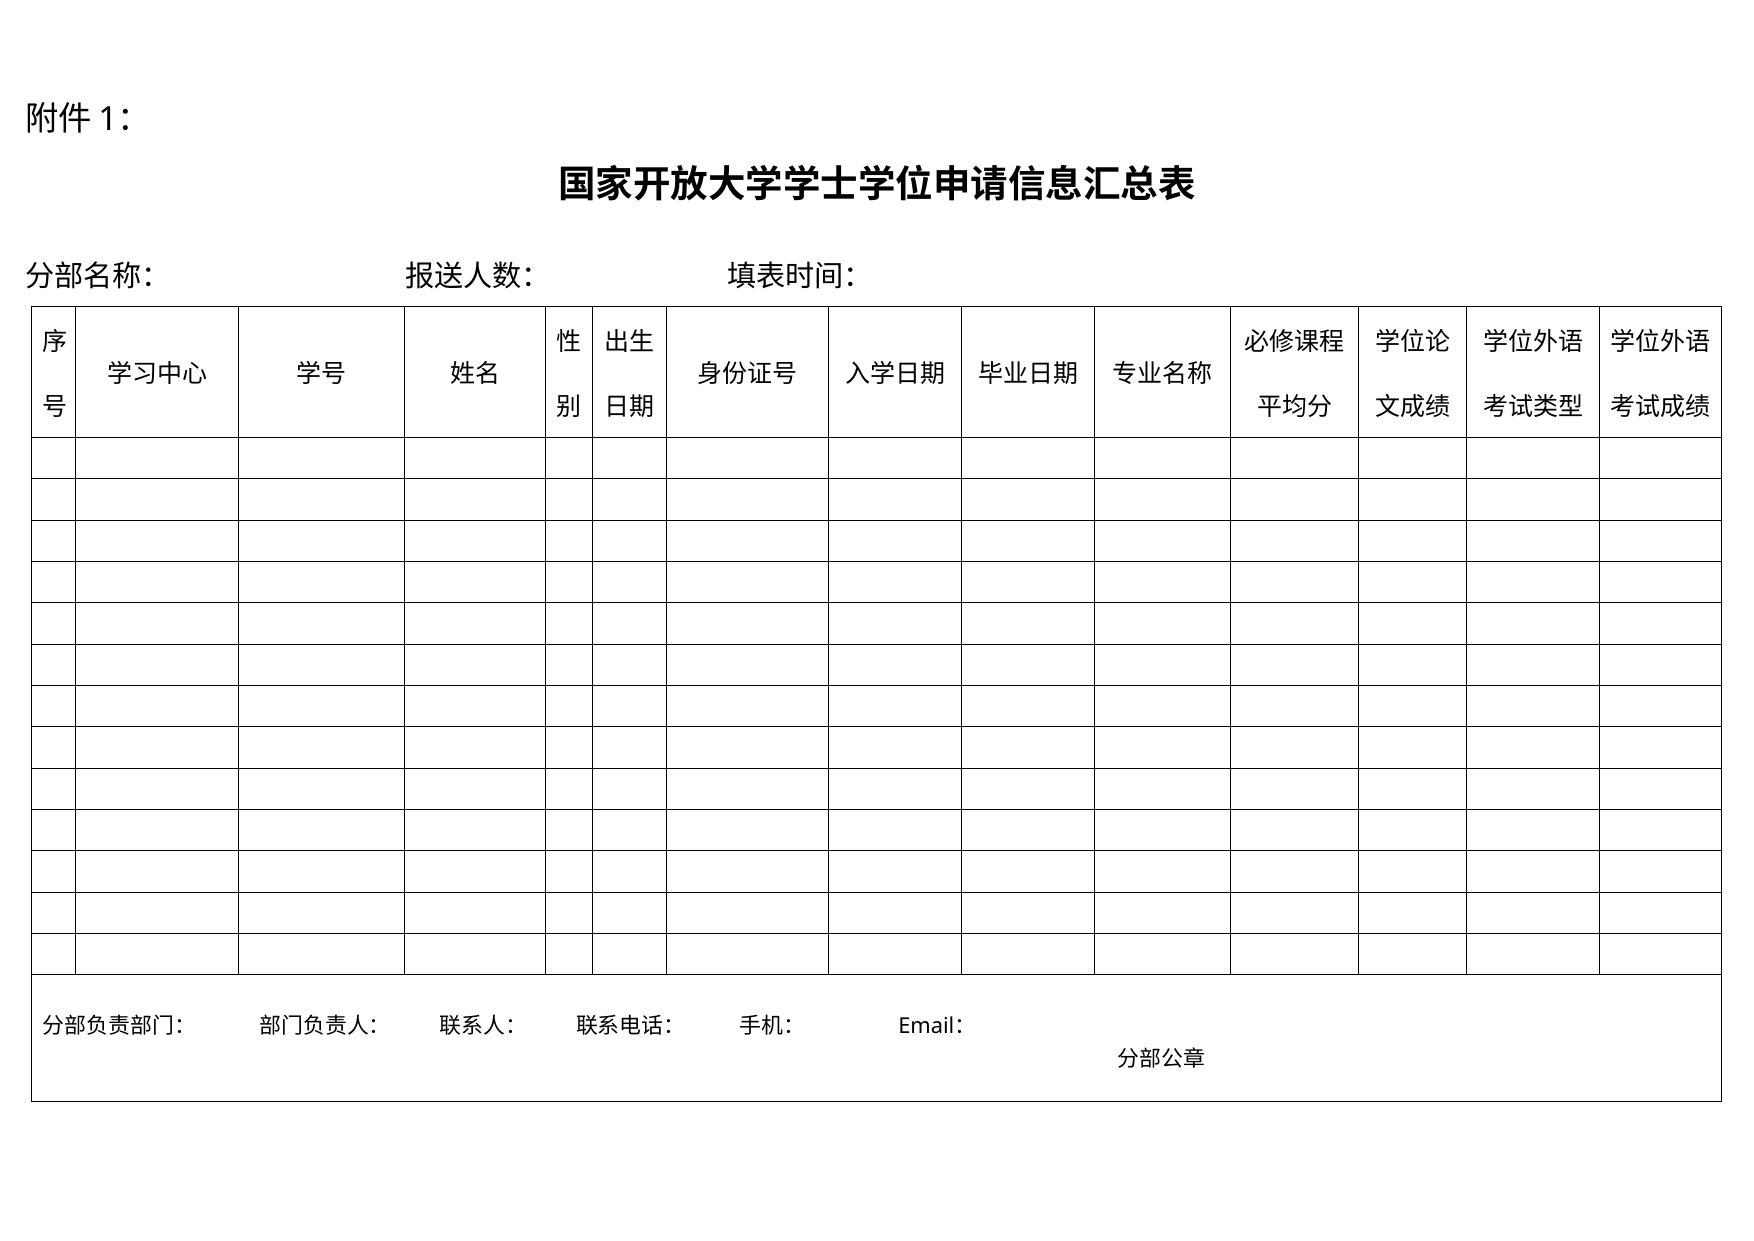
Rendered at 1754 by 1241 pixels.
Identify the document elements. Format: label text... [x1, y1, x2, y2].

table_cell [1095, 810, 1230, 850]
table_cell [1359, 521, 1466, 561]
table_cell 分部负责部门： 部门负责人： 联系人： 联系电话： 手机： Email： 分部公章 [32, 975, 1721, 1101]
table_cell [829, 769, 961, 809]
table_cell [1359, 851, 1466, 892]
table_cell [1467, 810, 1599, 850]
table_cell [1600, 893, 1721, 933]
table_header 序号 [32, 307, 75, 437]
table_cell [667, 562, 828, 602]
table_cell [593, 562, 666, 602]
table_cell [546, 479, 592, 519]
table_cell [76, 479, 238, 519]
table_cell [76, 810, 238, 850]
table_cell [962, 562, 1094, 602]
table_cell [1095, 769, 1230, 809]
table_cell [1600, 851, 1721, 892]
table_cell [1359, 645, 1466, 685]
table_cell [405, 727, 545, 768]
table_cell [1359, 479, 1466, 519]
table_cell [546, 562, 592, 602]
table_cell [962, 893, 1094, 933]
table_cell [1231, 479, 1358, 519]
table_cell [32, 893, 75, 933]
table_cell [76, 934, 238, 974]
table_cell [593, 810, 666, 850]
table_cell [962, 521, 1094, 561]
table_cell [1359, 727, 1466, 768]
table_header 学位外语考试成绩 [1600, 307, 1721, 437]
table_cell [1231, 934, 1358, 974]
table_cell [1231, 893, 1358, 933]
table_cell [239, 438, 404, 478]
table_cell [667, 893, 828, 933]
table_cell [1359, 438, 1466, 478]
table_cell [1600, 603, 1721, 643]
table_cell [593, 645, 666, 685]
table_cell [32, 810, 75, 850]
table_cell [829, 810, 961, 850]
table_cell [667, 603, 828, 643]
table_cell [1231, 810, 1358, 850]
table_cell [1231, 521, 1358, 561]
table_cell [239, 645, 404, 685]
table_cell [962, 810, 1094, 850]
table_cell [1095, 479, 1230, 519]
table_cell [405, 479, 545, 519]
table_cell [1231, 562, 1358, 602]
table_cell [239, 810, 404, 850]
table_cell [1467, 438, 1599, 478]
text 附件1： [25, 84, 1728, 149]
table_cell [593, 479, 666, 519]
table_cell [1231, 769, 1358, 809]
table_cell [1231, 438, 1358, 478]
table_cell [1467, 769, 1599, 809]
table_header 性别 [546, 307, 592, 437]
table_cell [829, 562, 961, 602]
table_cell [1359, 603, 1466, 643]
table_cell [1600, 479, 1721, 519]
table_cell [593, 769, 666, 809]
table_cell [667, 686, 828, 726]
table_cell [1359, 810, 1466, 850]
table_cell [546, 934, 592, 974]
table_cell [239, 603, 404, 643]
table_cell [1359, 686, 1466, 726]
table_cell [405, 603, 545, 643]
table_cell [1095, 934, 1230, 974]
table_cell [1095, 521, 1230, 561]
table_cell [405, 851, 545, 892]
table_cell [1467, 893, 1599, 933]
table_cell [405, 438, 545, 478]
table_cell [76, 893, 238, 933]
table_cell [962, 686, 1094, 726]
table_cell [239, 769, 404, 809]
table_cell [546, 603, 592, 643]
table_cell [1359, 769, 1466, 809]
table_cell [593, 438, 666, 478]
table_cell [1600, 645, 1721, 685]
table_cell [1095, 727, 1230, 768]
table_cell [962, 934, 1094, 974]
table_header 入学日期 [829, 307, 961, 437]
table_cell [546, 851, 592, 892]
table_cell [32, 521, 75, 561]
table_cell [239, 479, 404, 519]
table_cell [76, 645, 238, 685]
table_cell [962, 727, 1094, 768]
table_header 专业名称 [1095, 307, 1230, 437]
table_cell [546, 810, 592, 850]
table_cell [962, 438, 1094, 478]
table_cell [593, 603, 666, 643]
table_cell [1600, 727, 1721, 768]
table_cell [1467, 934, 1599, 974]
table_cell [593, 727, 666, 768]
table_cell [405, 645, 545, 685]
table_cell [593, 851, 666, 892]
table_cell [1359, 934, 1466, 974]
table_cell [239, 521, 404, 561]
table_cell [962, 479, 1094, 519]
table_cell [667, 521, 828, 561]
table_cell [1600, 521, 1721, 561]
table_header 学位论文成绩 [1359, 307, 1466, 437]
table_cell [546, 438, 592, 478]
table_cell [1231, 686, 1358, 726]
table_cell [962, 769, 1094, 809]
table_cell [546, 645, 592, 685]
table_cell [667, 810, 828, 850]
table_cell [1600, 934, 1721, 974]
table_cell [829, 521, 961, 561]
table_header 必修课程平均分 [1231, 307, 1358, 437]
table_cell [32, 562, 75, 602]
table_header 学习中心 [76, 307, 238, 437]
table_cell [546, 686, 592, 726]
table_cell [1231, 603, 1358, 643]
table_cell [1095, 562, 1230, 602]
table_cell [76, 603, 238, 643]
table_cell [76, 686, 238, 726]
table_cell [405, 893, 545, 933]
table_cell [546, 521, 592, 561]
table_cell [829, 727, 961, 768]
table_cell [76, 562, 238, 602]
table_cell [962, 851, 1094, 892]
table_cell [32, 769, 75, 809]
table_cell [829, 893, 961, 933]
table_cell [239, 851, 404, 892]
table_cell [405, 562, 545, 602]
table_header 身份证号 [667, 307, 828, 437]
table_cell [405, 934, 545, 974]
table_cell [405, 810, 545, 850]
table_cell [76, 727, 238, 768]
table_cell [546, 893, 592, 933]
table_cell [32, 686, 75, 726]
table_cell [593, 521, 666, 561]
table_cell [405, 769, 545, 809]
table_cell [239, 686, 404, 726]
table_cell [1467, 727, 1599, 768]
table_cell [667, 645, 828, 685]
table_cell [1600, 686, 1721, 726]
table_cell [405, 686, 545, 726]
table_cell [1095, 438, 1230, 478]
table_cell [667, 479, 828, 519]
table_cell [1095, 603, 1230, 643]
table_cell [829, 686, 961, 726]
table_cell [1467, 851, 1599, 892]
table_cell [76, 438, 238, 478]
table_cell [667, 769, 828, 809]
table_cell [1467, 603, 1599, 643]
table_header 姓名 [405, 307, 545, 437]
table_cell [1231, 851, 1358, 892]
table_cell [1467, 686, 1599, 726]
table_cell [1095, 851, 1230, 892]
table_cell [32, 479, 75, 519]
table_cell [76, 521, 238, 561]
table_cell [829, 851, 961, 892]
table_cell [32, 934, 75, 974]
text 国家开放大学学士学位申请信息汇总表 [25, 149, 1728, 214]
table_cell [1600, 438, 1721, 478]
table_cell [405, 521, 545, 561]
table_cell [32, 851, 75, 892]
table_cell [829, 479, 961, 519]
table_cell [962, 645, 1094, 685]
table_cell [76, 851, 238, 892]
table_cell [1467, 645, 1599, 685]
table_cell [829, 934, 961, 974]
table_cell [829, 438, 961, 478]
table_cell [239, 893, 404, 933]
table_cell [546, 727, 592, 768]
table_cell [667, 438, 828, 478]
table_cell [32, 645, 75, 685]
table_cell [593, 686, 666, 726]
table_cell [593, 893, 666, 933]
table_cell [1095, 686, 1230, 726]
text 分部名称： 报送人数： 填表时间： [25, 241, 1728, 306]
table_cell [32, 603, 75, 643]
table_cell [1231, 727, 1358, 768]
table_cell [1600, 769, 1721, 809]
table_cell [1359, 562, 1466, 602]
table_cell [1095, 645, 1230, 685]
table_cell [829, 645, 961, 685]
table_header 学位外语考试类型 [1467, 307, 1599, 437]
table_cell [32, 438, 75, 478]
table_cell [667, 727, 828, 768]
table_cell [1467, 479, 1599, 519]
table_header 学号 [239, 307, 404, 437]
table_cell [239, 727, 404, 768]
table_cell [1095, 893, 1230, 933]
table_cell [1600, 562, 1721, 602]
table_cell [1359, 893, 1466, 933]
table_cell [239, 562, 404, 602]
table_cell [546, 769, 592, 809]
table_cell [1467, 562, 1599, 602]
table_cell [32, 727, 75, 768]
table_cell [239, 934, 404, 974]
table_header 出生日期 [593, 307, 666, 437]
table_cell [1600, 810, 1721, 850]
table_cell [76, 769, 238, 809]
table_cell [962, 603, 1094, 643]
table_cell [667, 934, 828, 974]
table_cell [667, 851, 828, 892]
table_cell [829, 603, 961, 643]
table_header 毕业日期 [962, 307, 1094, 437]
table_cell [1467, 521, 1599, 561]
table_cell [593, 934, 666, 974]
table_cell [1231, 645, 1358, 685]
